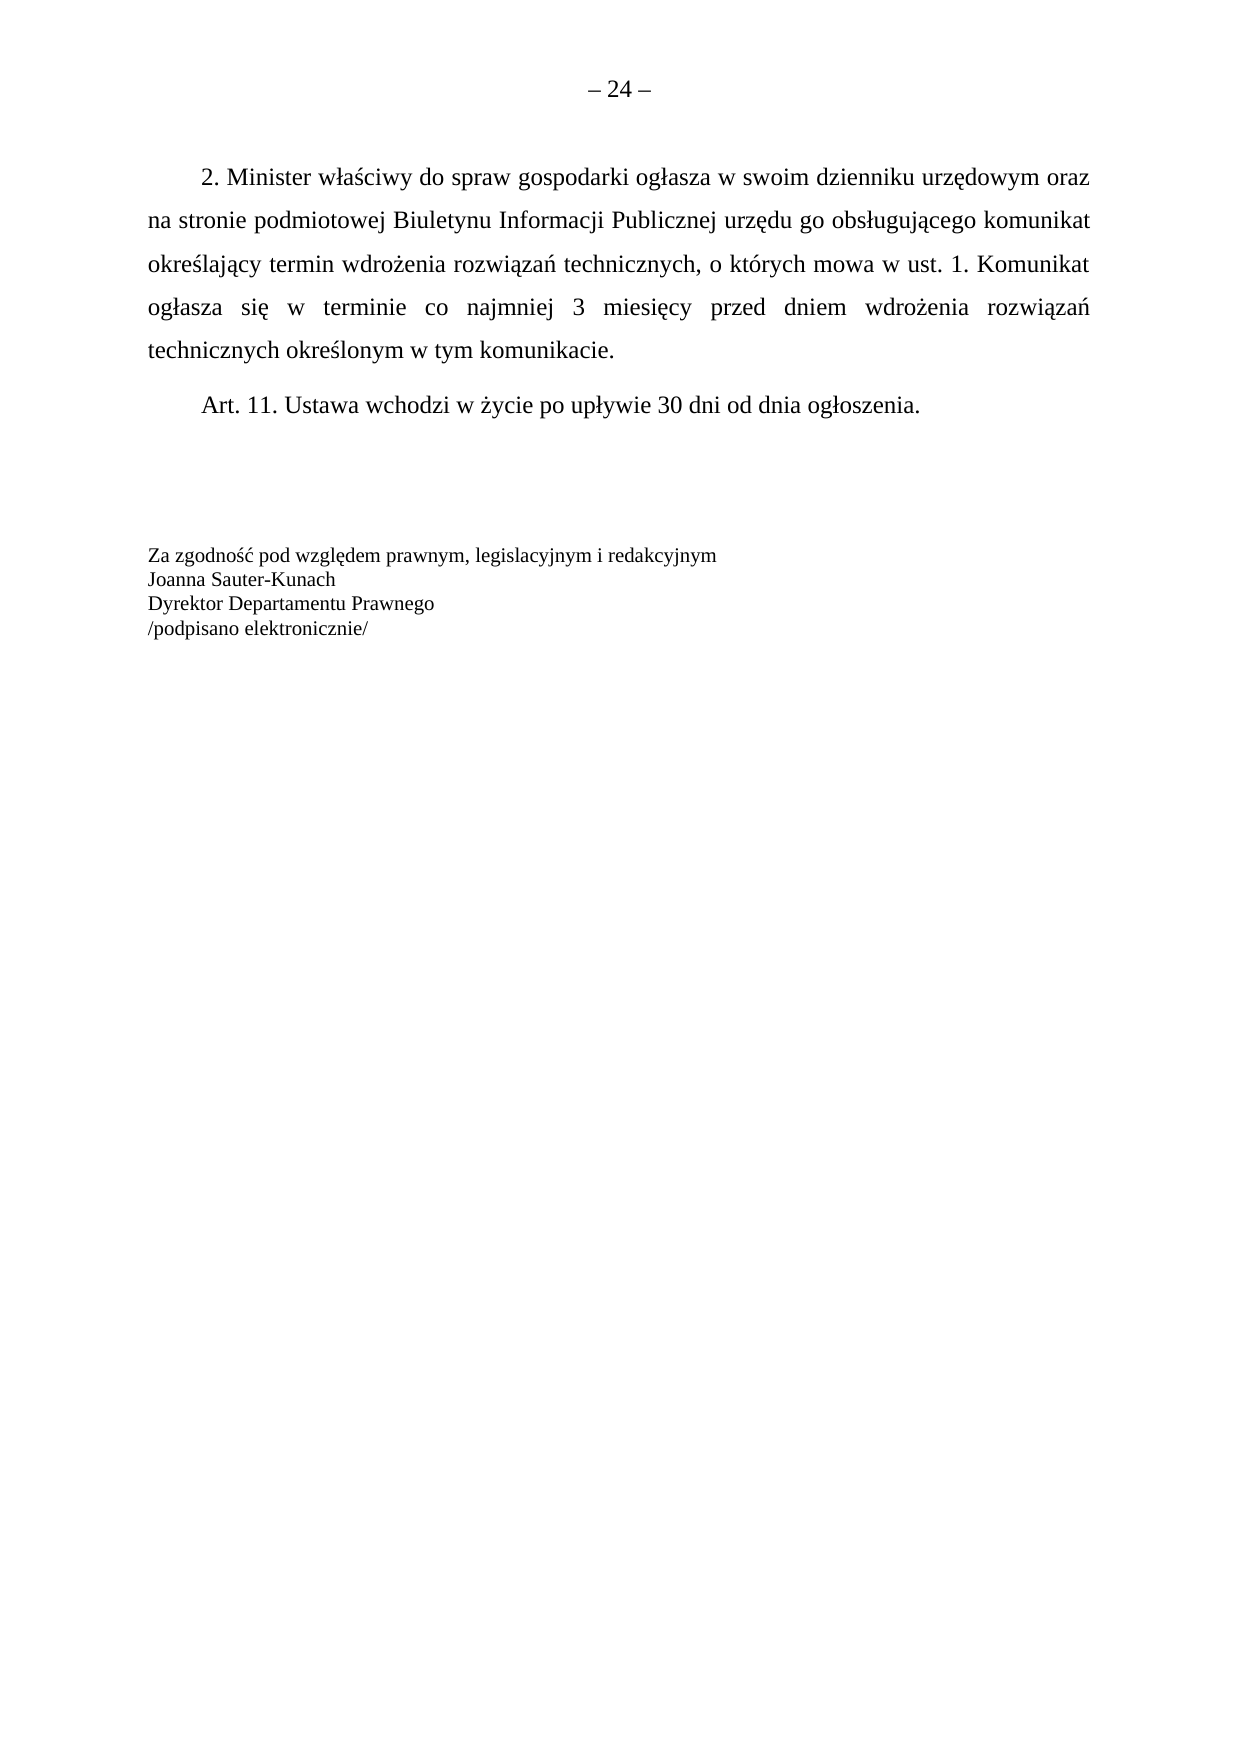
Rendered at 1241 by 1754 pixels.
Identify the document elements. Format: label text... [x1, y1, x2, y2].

text Joanna Sauter-Kunach [148, 567, 1091, 591]
text Za zgodność pod względem prawnym, legislacyjnym i redakcyjnym [148, 543, 1091, 567]
text /podpisano elektronicznie/ [148, 615, 1091, 639]
text Dyrektor Departamentu Prawnego [148, 591, 1091, 615]
text Art. 11. Ustawa wchodzi w życie po upływie 30 dni od dnia ogłoszenia. [148, 391, 1091, 419]
